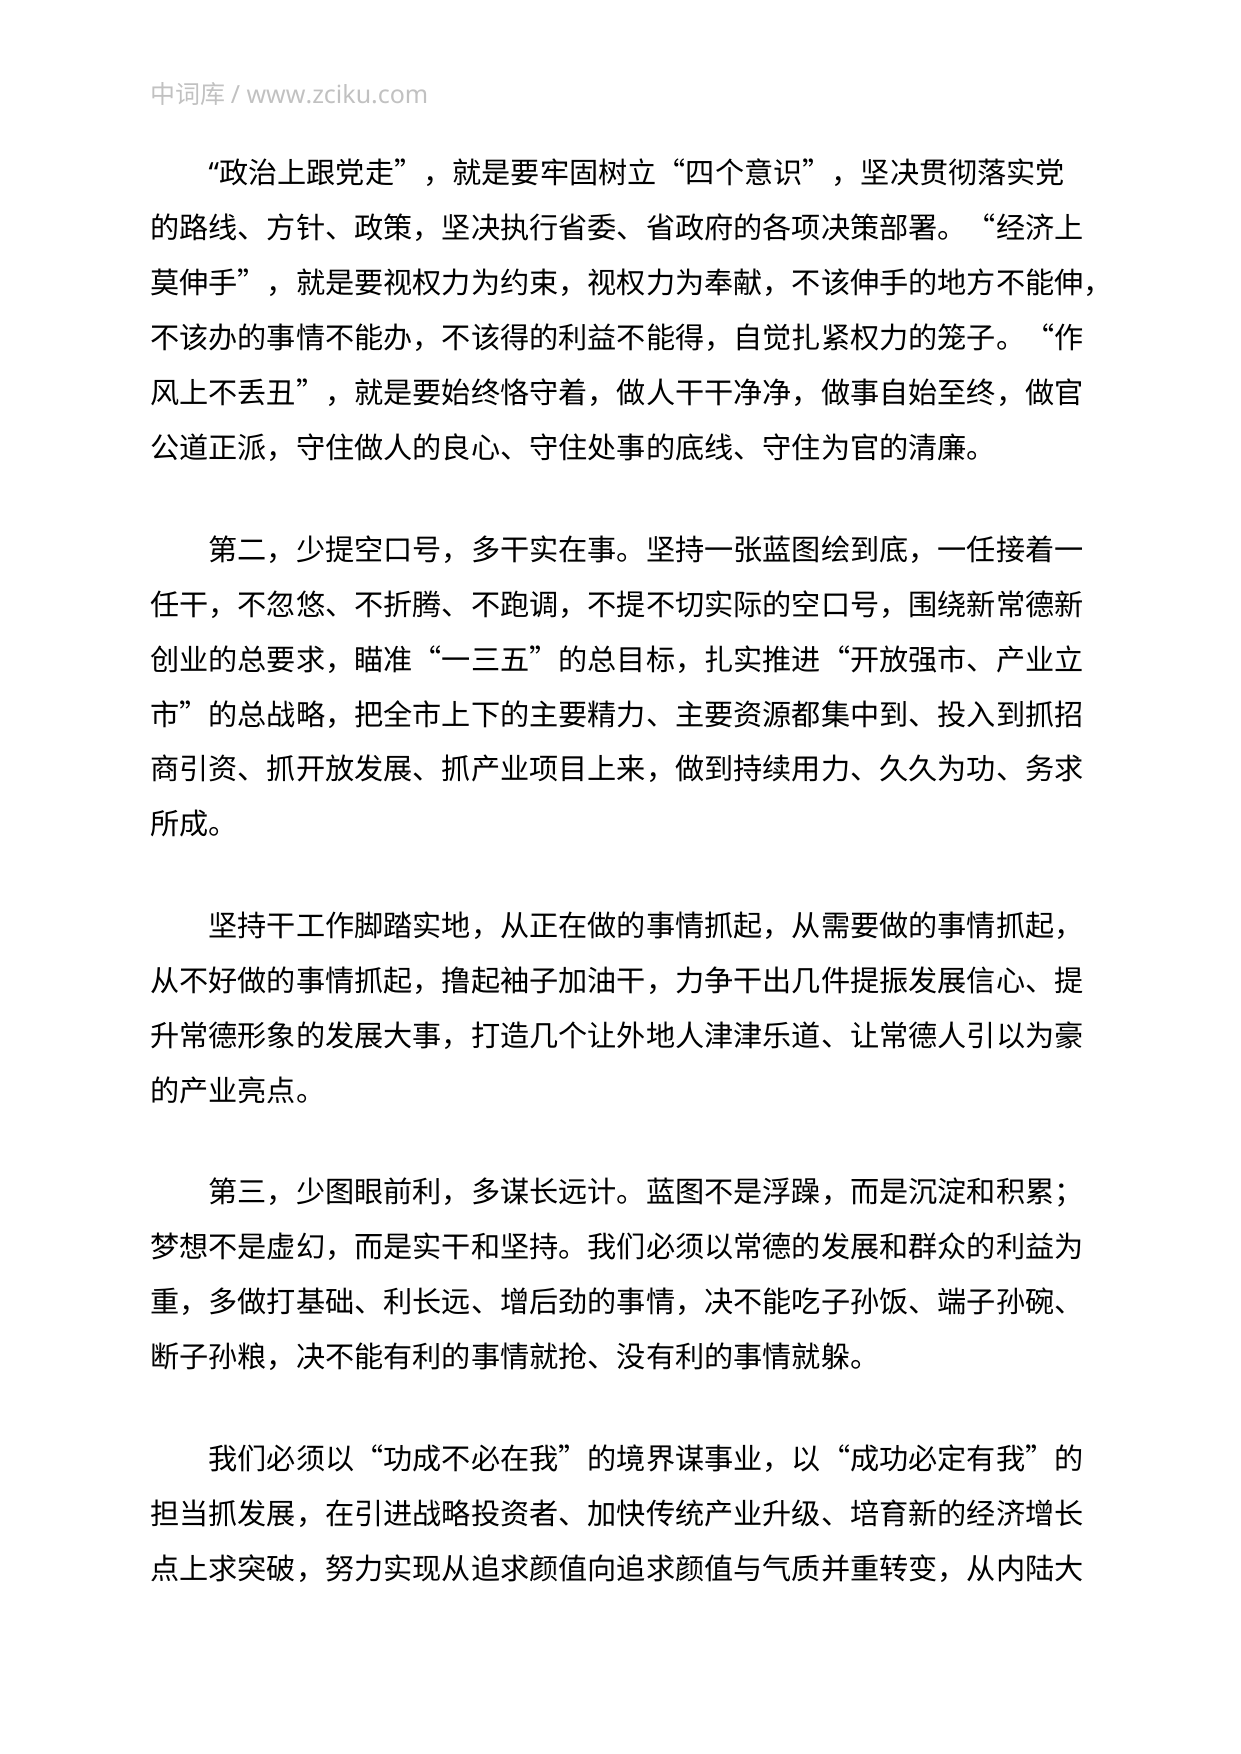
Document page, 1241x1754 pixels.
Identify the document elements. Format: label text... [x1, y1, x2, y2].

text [150, 1436, 1090, 1588]
text 第二，少提空口号，多干实在事。坚持一张蓝图绘到底，一任接着一任干，不忽悠、不折腾、不跑调，不提不切实际的空口号，围绕新常德新创业的总要求，瞄准“一三五”的总目标，扎实推进“开放强市、产业立市”的总战略，把全市上下的主要精力、主要资源都集中到、投入到抓招商引资、抓开放发展、抓产业项目上来，做到持续用力、久久为功、务求所成。 [150, 526, 1090, 843]
text 坚持干工作脚踏实地，从正在做的事情抓起，从需要做的事情抓起，从不好做的事情抓起，撸起袖子加油干，力争干出几件提振发展信心、提升常德形象的发展大事，打造几个让外地人津津乐道、让常德人引以为豪的产业亮点。 [150, 903, 1090, 1109]
text 第三，少图眼前利，多谋长远计。蓝图不是浮躁，而是沉淀和积累；梦想不是虚幻，而是实干和坚持。我们必须以常德的发展和群众的利益为重，多做打基础、利长远、增后劲的事情，决不能吃子孙饭、端子孙碗、断子孙粮，决不能有利的事情就抢、没有利的事情就躲。 [150, 1169, 1090, 1376]
text “政治上跟党走”，就是要牢固树立“四个意识”，坚决贯彻落实党的路线、方针、政策，坚决执行省委、省政府的各项决策部署。“经济上莫伸手”，就是要视权力为约束，视权力为奉献，不该伸手的地方不能伸，不该办的事情不能办，不该得的利益不能得，自觉扎紧权力的笼子。“作风上不丢丑”，就是要始终恪守着，做人干干净净，做事自始至终，做官公道正派，守住做人的良心、守住处事的底线、守住为官的清廉。 [150, 150, 1090, 467]
